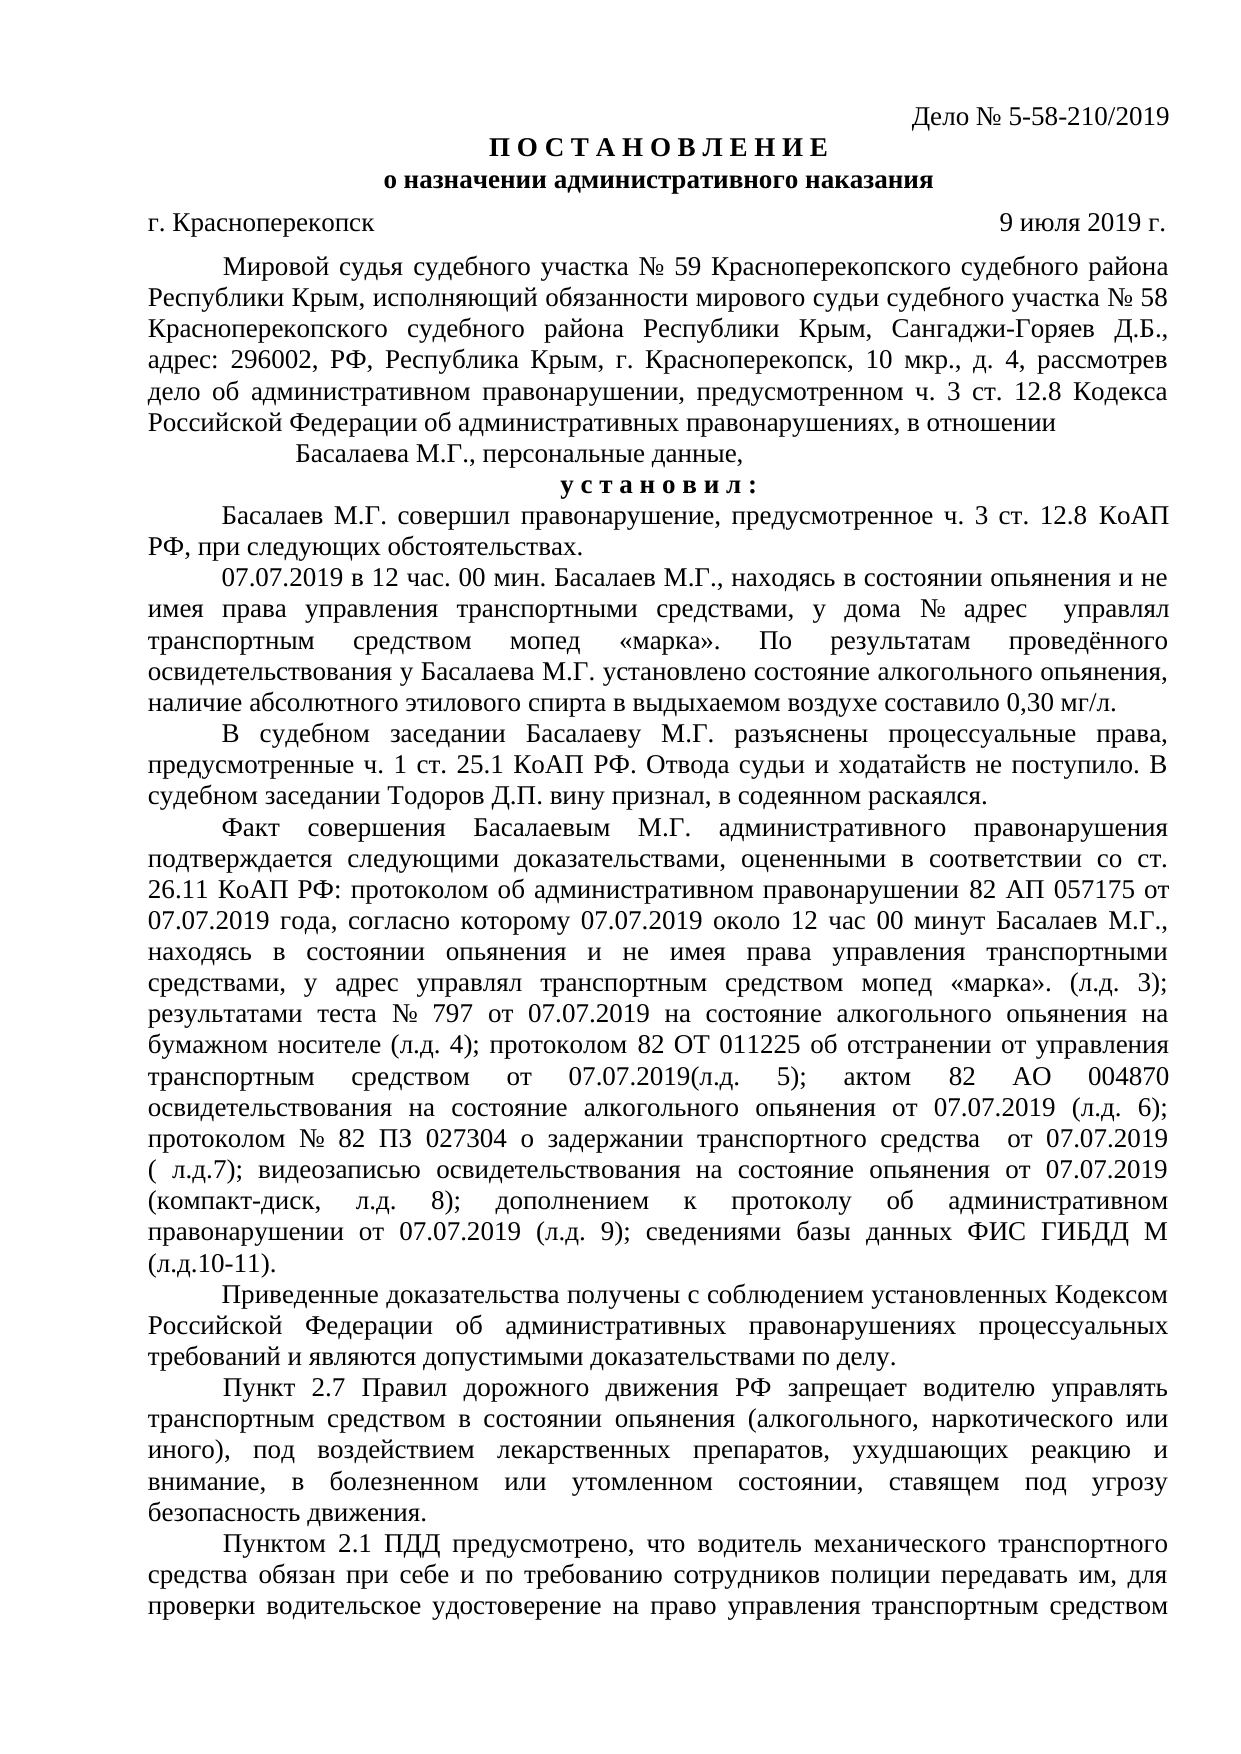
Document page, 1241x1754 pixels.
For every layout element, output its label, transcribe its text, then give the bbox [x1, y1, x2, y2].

text 07.07.2019 в 12 час. 00 мин. Басалаев М.Г., находясь в состоянии опьянения и не имея права управления транспортными средствами, у дома № адрес управлял транспортным средством мопед «марка». По результатам проведённого освидетельствования у Басалаева М.Г. установлено состояние алкогольного опьянения, наличие абсолютного этилового спирта в выдыхаемом воздухе составило 0,30 мг/л. [148, 561, 1169, 717]
text Факт совершения Басалаевым М.Г. административного правонарушения подтверждается следующими доказательствами, оцененными в соответствии со ст. 26.11 КоАП РФ: протоколом об административном правонарушении 82 АП 057175 от 07.07.2019 года, согласно которому 07.07.2019 около 12 час 00 минут Басалаев М.Г., находясь в состоянии опьянения и не имея права управления транспортными средствами, у адрес управлял транспортным средством мопед «марка». (л.д. 3); результатами теста № 797 от 07.07.2019 на состояние алкогольного опьянения на бумажном носителе (л.д. 4); протоколом 82 ОТ 011225 об отстранении от управления транспортным средством от 07.07.2019(л.д. 5); актом 82 АО 004870 освидетельствования на состояние алкогольного опьянения от 07.07.2019 (л.д. 6); протоколом № 82 ПЗ 027304 о задержании транспортного средства от 07.07.2019 ( л.д.7); видеозаписью освидетельствования на состояние опьянения от 07.07.2019 (компакт-диск, л.д. 8); дополнением к протоколу об административном правонарушении от 07.07.2019 (л.д. 9); сведениями базы данных ФИС ГИБДД М (л.д.10-11). [148, 811, 1169, 1278]
text у с т а н о в и л : [148, 468, 1169, 499]
text Мировой судья судебного участка № 59 Красноперекопского судебного района Республики Крым, исполняющий обязанности мирового судьи судебного участка № 58 Красноперекопского судебного района Республики Крым, Сангаджи-Горяев Д.Б., адрес: 296002, РФ, Республика Крым, г. Красноперекопск, 10 мкр., д. 4, рассмотрев дело об административном правонарушении, предусмотренном ч. 3 ст. 12.8 Кодекса Российской Федерации об административных правонарушениях, в отношении [148, 250, 1169, 437]
text П О С Т А Н О В Л Е Н И Е [148, 132, 1169, 163]
text В судебном заседании Басалаеву М.Г. разъяснены процессуальные права, предусмотренные ч. 1 ст. 25.1 КоАП РФ. Отвода судьи и ходатайств не поступило. В судебном заседании Тодоров Д.П. вину признал, в содеянном раскаялся. [148, 717, 1169, 811]
text Басалаев М.Г. совершил правонарушение, предусмотренное ч. 3 ст. 12.8 КоАП РФ, при следующих обстоятельствах. [148, 499, 1169, 561]
text Пункт 2.7 Правил дорожного движения РФ запрещает водителю управлять транспортным средством в состоянии опьянения (алкогольного, наркотического или иного), под воздействием лекарственных препаратов, ухудшающих реакцию и внимание, в болезненном или утомленном состоянии, ставящем под угрозу безопасность движения. [148, 1371, 1169, 1527]
text Басалаева М.Г., персональные данные, [295, 437, 1169, 468]
text о назначении административного наказания [148, 163, 1169, 194]
text г. Красноперекопск 9 июля 2019 г. [148, 206, 1169, 237]
text Дело № 5-58-210/2019 [148, 100, 1169, 132]
text Приведенные доказательства получены с соблюдением установленных Кодексом Российской Федерации об административных правонарушениях процессуальных требований и являются допустимыми доказательствами по делу. [148, 1278, 1169, 1371]
